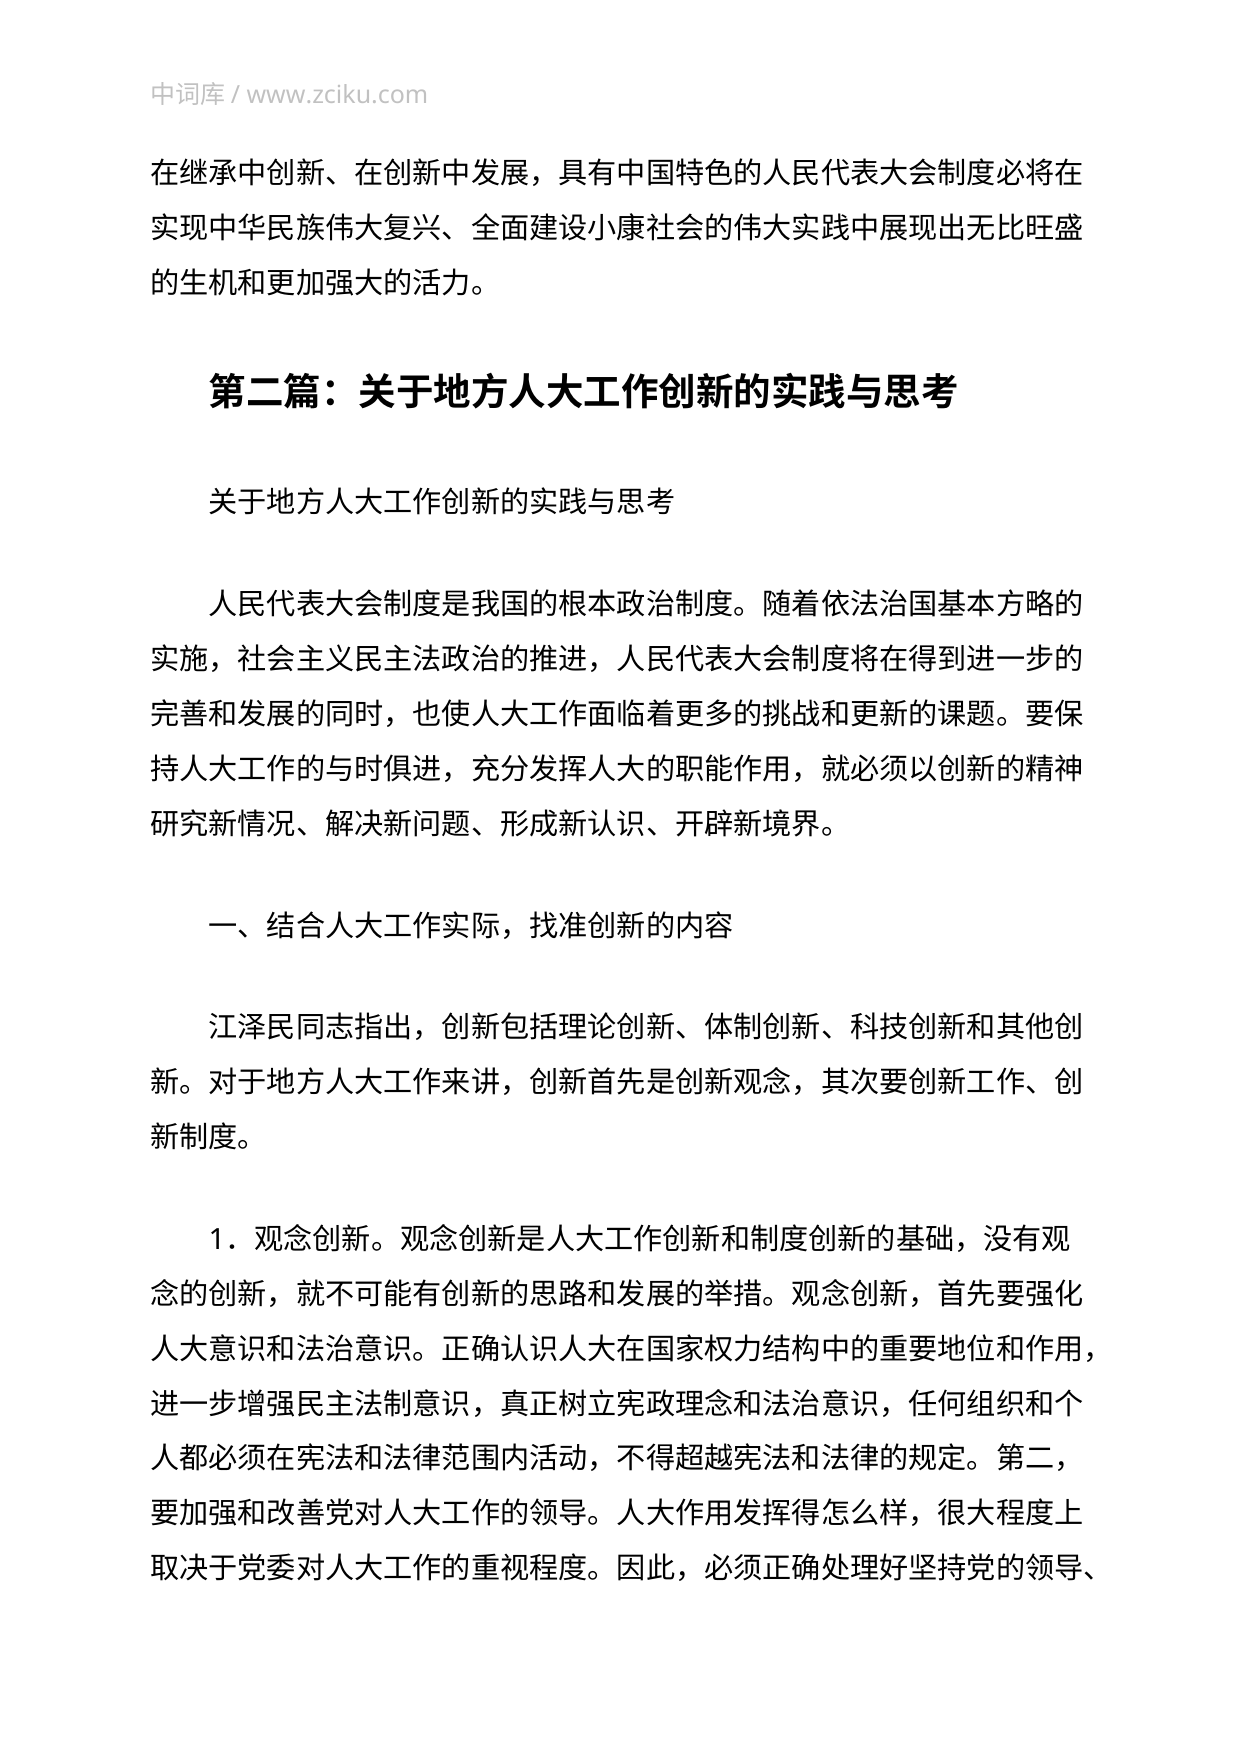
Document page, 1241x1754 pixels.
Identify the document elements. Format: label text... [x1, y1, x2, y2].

text 关于地方人大工作创新的实践与思考 [150, 479, 1090, 521]
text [150, 1215, 1090, 1587]
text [150, 150, 1090, 302]
text 江泽民同志指出，创新包括理论创新、体制创新、科技创新和其他创新。对于地方人大工作来讲，创新首先是创新观念，其次要创新工作、创新制度。 [150, 1004, 1090, 1156]
text 人民代表大会制度是我国的根本政治制度。随着依法治国基本方略的实施，社会主义民主法政治的推进，人民代表大会制度将在得到进一步的完善和发展的同时，也使人大工作面临着更多的挑战和更新的课题。要保持人大工作的与时俱进，充分发挥人大的职能作用，就必须以创新的精神研究新情况、解决新问题、形成新认识、开辟新境界。 [150, 581, 1090, 843]
text 第二篇：关于地方人大工作创新的实践与思考 [150, 362, 1090, 416]
text 一、结合人大工作实际，找准创新的内容 [150, 902, 1090, 944]
